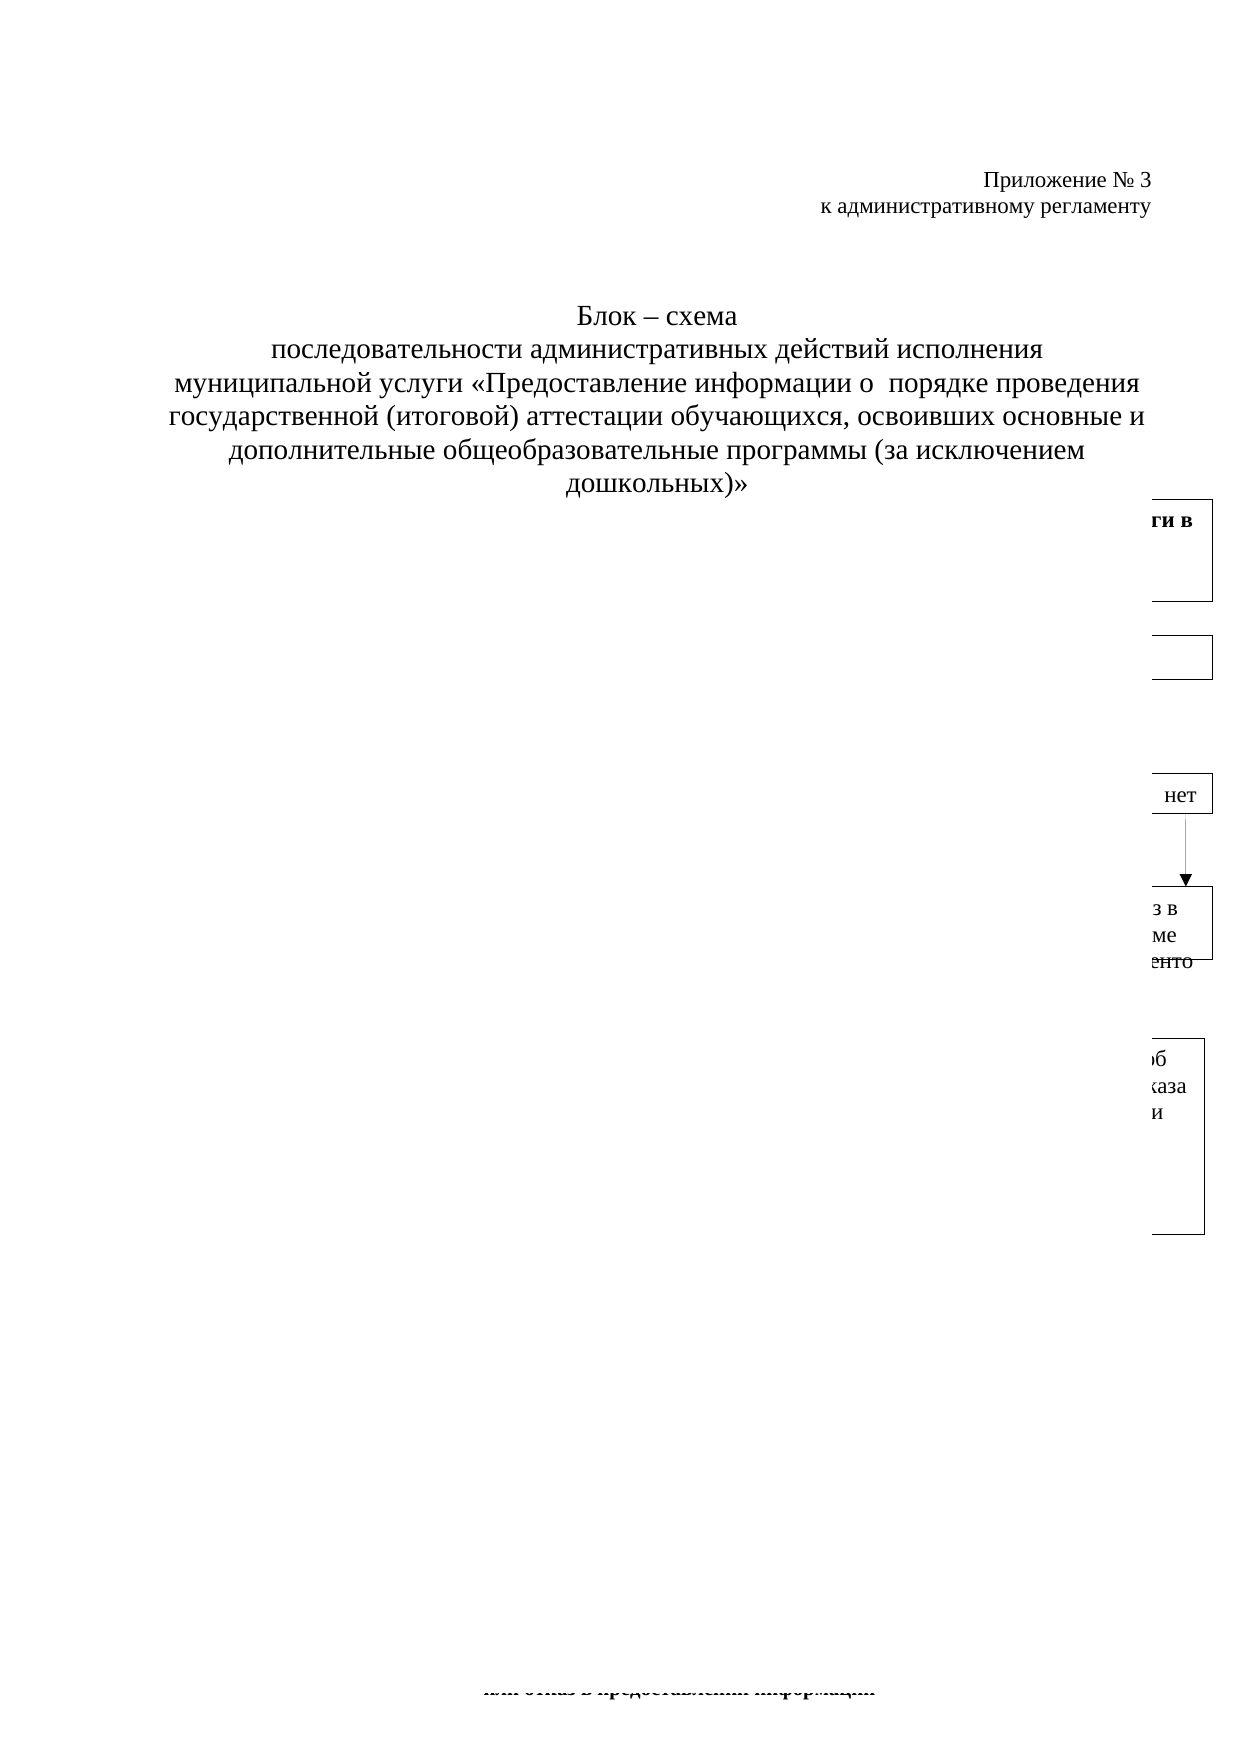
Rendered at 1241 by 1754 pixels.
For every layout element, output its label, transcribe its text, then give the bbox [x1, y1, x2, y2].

text последовательности административных действий исполнения [162, 331, 1152, 365]
title муниципальной услуги «Предоставление информации о порядке проведения государственной (итоговой) аттестации обучающихся, освоивших основные и дополнительные общеобразовательные программы (за исключением дошкольных)» [162, 365, 1152, 499]
text Блок – схема [162, 298, 1152, 331]
text Приложение № 3 [162, 166, 1152, 192]
text к административному регламенту [162, 192, 1152, 218]
